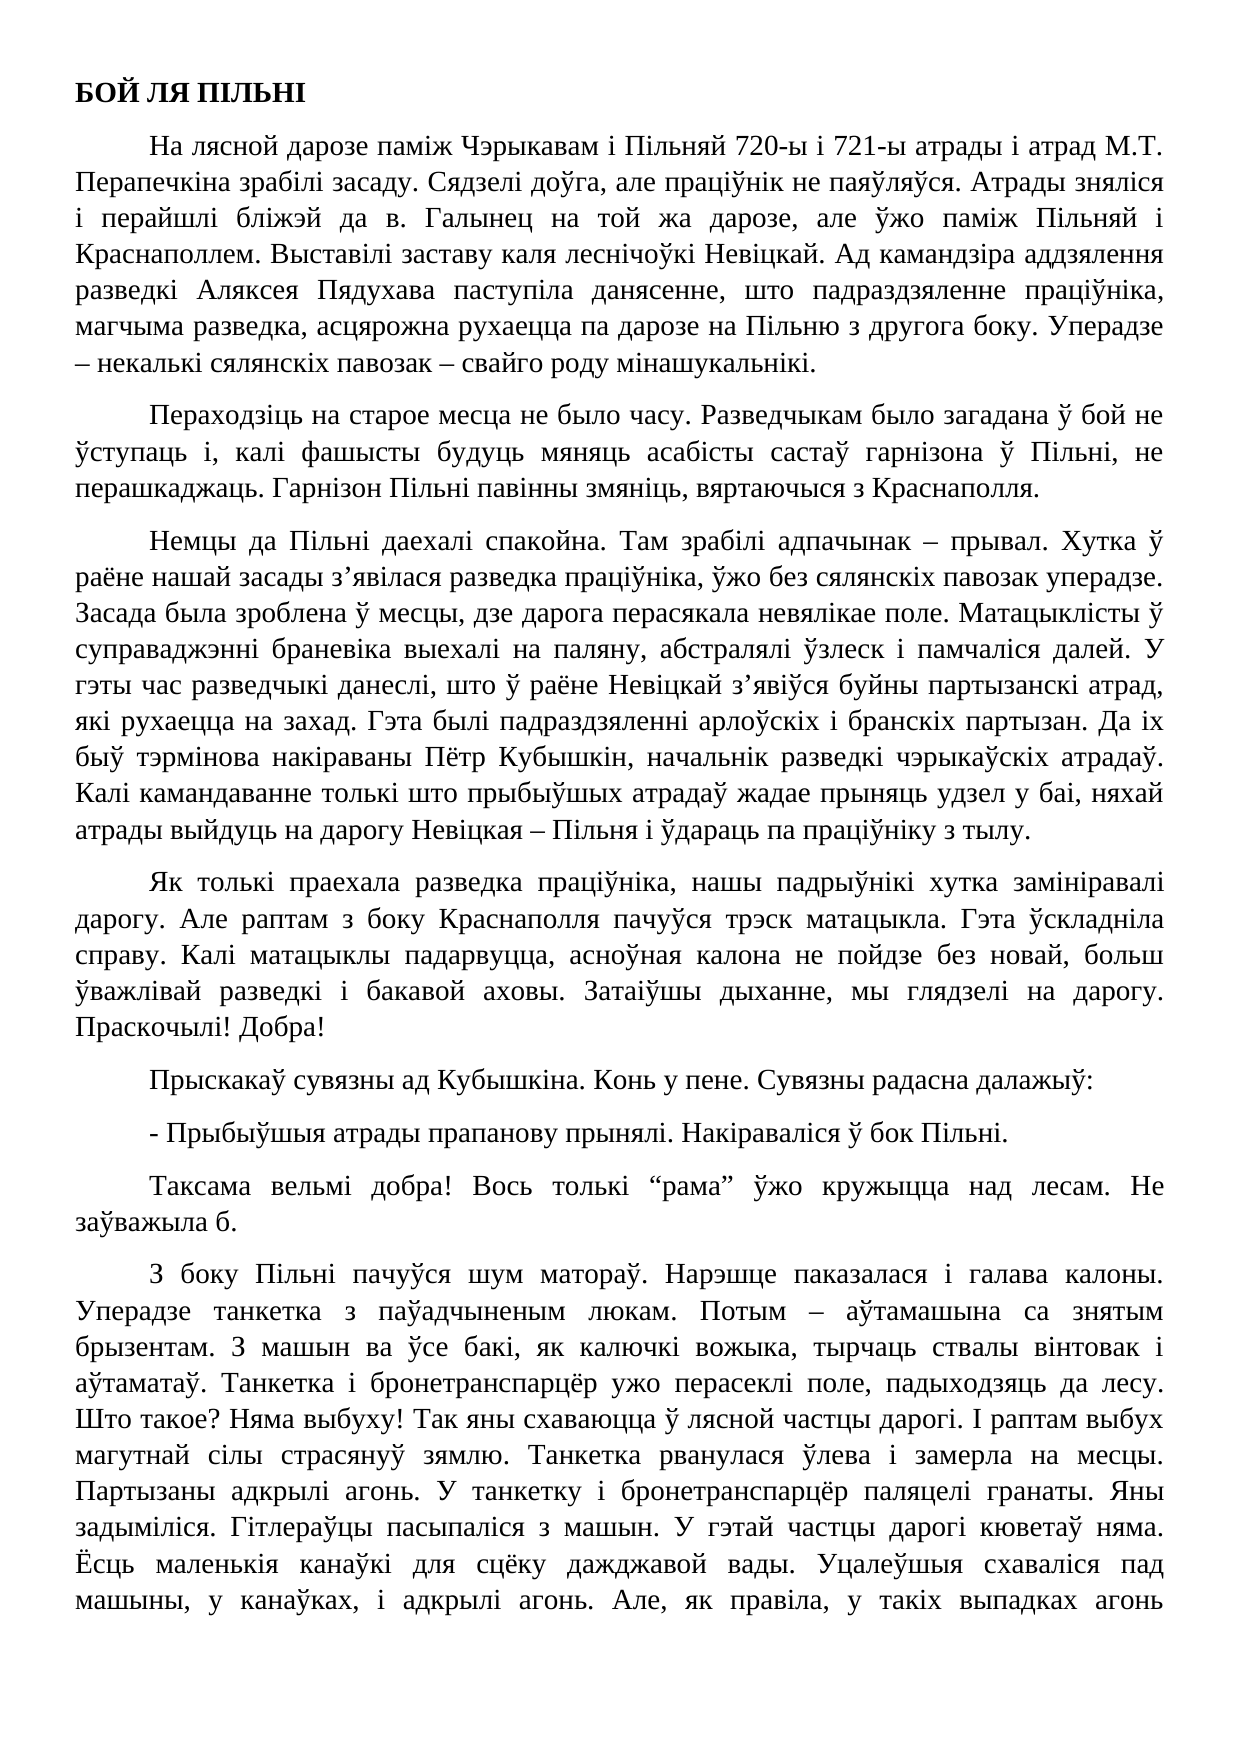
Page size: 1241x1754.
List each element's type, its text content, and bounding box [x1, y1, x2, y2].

text Як толькі праехала разведка праціўніка, нашы падрыўнікі хутка замініравалі дарогу. Але раптам з боку Краснаполля пачуўся трэск матацыкла. Гэта ўскладніла справу. Калі матацыклы падарвуцца, асноўная калона не пойдзе без новай, больш ўважлівай разведкі і бакавой аховы. Затаіўшы дыханне, мы глядзелі на дарогу. Праскочылі! Добра! [75, 864, 1165, 1043]
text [75, 1257, 1165, 1615]
text - Прыбыўшыя атрады прапанову прынялі. Накіраваліся ў бок Пільні. [75, 1115, 1165, 1148]
text На лясной дарозе паміж Чэрыкавам і Пільняй 720-ы і 721-ы атрады і атрад М.Т. Перапечкіна зрабілі засаду. Сядзелі доўга, але праціўнік не паяўляўся. Атрады зняліся і перайшлі бліжэй да в. Галынец на той жа дарозе, але ўжо паміж Пільняй і Краснаполлем. Выставілі заставу каля леснічоўкі Невіцкай. Ад камандзіра аддзялення разведкі Аляксея Пядухава паступіла данясенне, што падраздзяленне праціўніка, магчыма разведка, асцярожна рухаецца па дарозе на Пільню з другога боку. Уперадзе – некалькі сялянскіх павозак – свайго роду мінашукальнікі. [75, 128, 1165, 378]
text Таксама вельмі добра! Вось толькі “рама” ўжо кружыцца над лесам. Не заўважыла б. [75, 1168, 1165, 1237]
text Немцы да Пільні даехалі спакойна. Там зрабілі адпачынак – прывал. Хутка ў раёне нашай засады з’явілася разведка праціўніка, ўжо без сялянскіх павозак уперадзе. Засада была зроблена ў месцы, дзе дарога перасякала невялікае поле. Матацыклісты ў суправаджэнні браневіка выехалі на паляну, абстралялі ўзлеск і памчаліся далей. У гэты час разведчыкі данеслі, што ў раёне Невіцкай з’явіўся буйны партызанскі атрад, які рухаецца на захад. Гэта былі падраздзяленні арлоўскіх і бранскіх партызан. Да іх быў тэрмінова накіраваны Пётр Кубышкін, начальнік разведкі чэрыкаўскіх атрадаў. Калі камандаванне толькі што прыбыўшых атрадаў жадае прыняць удзел у баі, няхай атрады выйдуць на дарогу Невіцкая – Пільня і ўдараць па праціўніку з тылу. [75, 523, 1165, 845]
text БОЙ ЛЯ ПІЛЬНІ [75, 75, 1165, 108]
text Пераходзіць на старое месца не было часу. Разведчыкам было загадана ў бой не ўступаць і, калі фашысты будуць мяняць асабісты састаў гарнізона ў Пільні, не перашкаджаць. Гарнізон Пільні павінны змяніць, вяртаючыся з Краснаполля. [75, 397, 1165, 503]
text Прыскакаў сувязны ад Кубышкіна. Конь у пене. Сувязны радасна далажыў: [75, 1062, 1165, 1096]
